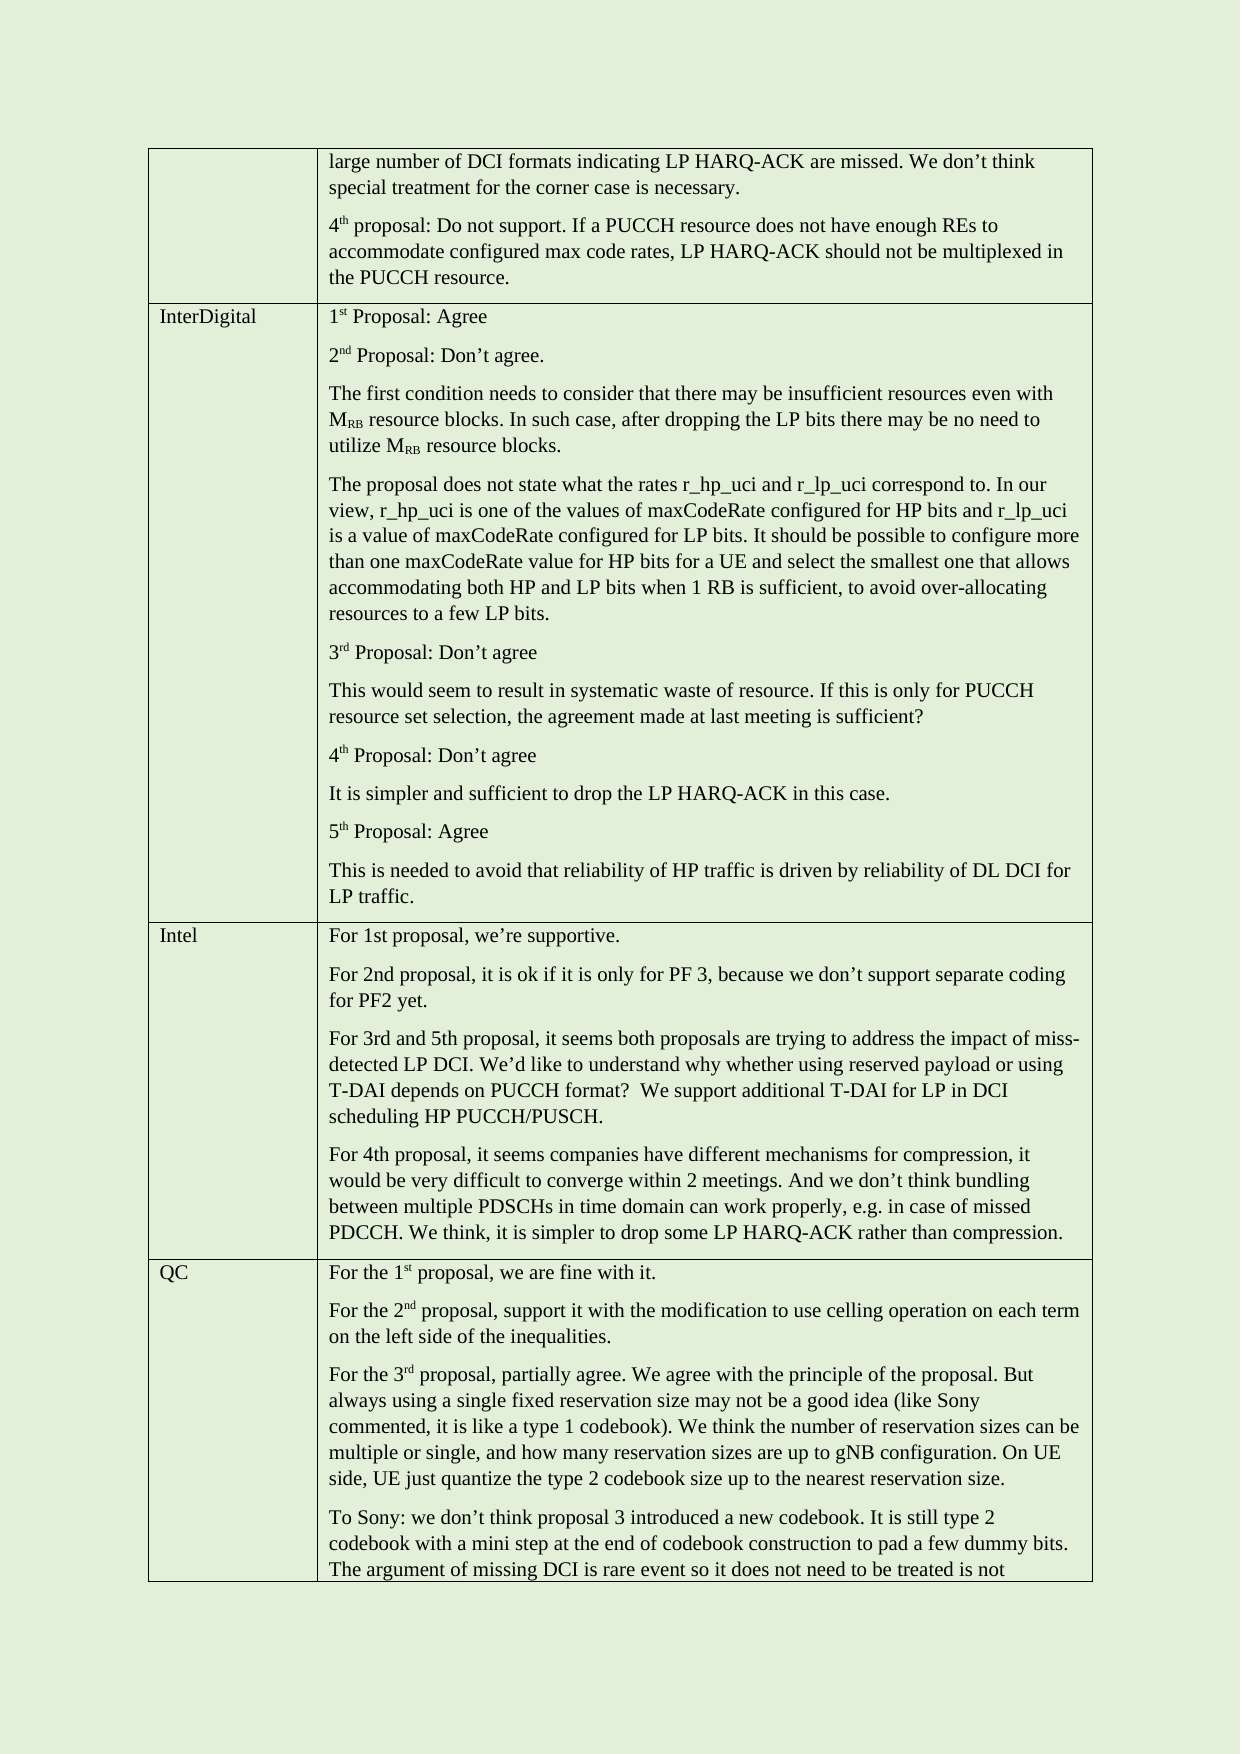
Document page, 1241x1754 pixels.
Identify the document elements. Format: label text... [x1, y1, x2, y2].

table_cell InterDigital [149, 304, 317, 922]
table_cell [318, 1260, 1092, 1581]
table_cell QC [149, 1260, 317, 1581]
table_cell 1st Proposal: Agree 2nd Proposal: Don’t agree. The first condition needs to consider that there may be insufficient resources even with MRB resource blocks. In such case, after dropping the LP bits there may be no need to utilize MRB resource blocks. The proposal does not state what the rates r_hp_uci and r_lp_uci correspond to. In our view, r_hp_uci is one of the values of maxCodeRate configured for HP bits and r_lp_uci is a value of maxCodeRate configured for LP bits. It should be possible to configure more than one maxCodeRate value for HP bits for a UE and select the smallest one that allows accommodating both HP and LP bits when 1 RB is sufficient, to avoid over-allocating resources to a few LP bits. 3rd Proposal: Don’t agree This would seem to result in systematic waste of resource. If this is only for PUCCH resource set selection, the agreement made at last meeting is sufficient? 4th Proposal: Don’t agree It is simpler and sufficient to drop the LP HARQ-ACK in this case. 5th Proposal: Agree This is needed to avoid that reliability of HP traffic is driven by reliability of DL DCI for LP traffic. [318, 304, 1092, 922]
table_cell Intel [149, 923, 317, 1258]
table_cell For 1st proposal, we’re supportive. For 2nd proposal, it is ok if it is only for PF 3, because we don’t support separate coding for PF2 yet. For 3rd and 5th proposal, it seems both proposals are trying to address the impact of miss-detected LP DCI. We’d like to understand why whether using reserved payload or using T-DAI depends on PUCCH format? We support additional T-DAI for LP in DCI scheduling HP PUCCH/PUSCH. For 4th proposal, it seems companies have different mechanisms for compression, it would be very difficult to converge within 2 meetings. And we don’t think bundling between multiple PDSCHs in time domain can work properly, e.g. in case of missed PDCCH. We think, it is simpler to drop some LP HARQ-ACK rather than compression. [318, 923, 1092, 1258]
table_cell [318, 149, 1092, 303]
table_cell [149, 149, 317, 303]
